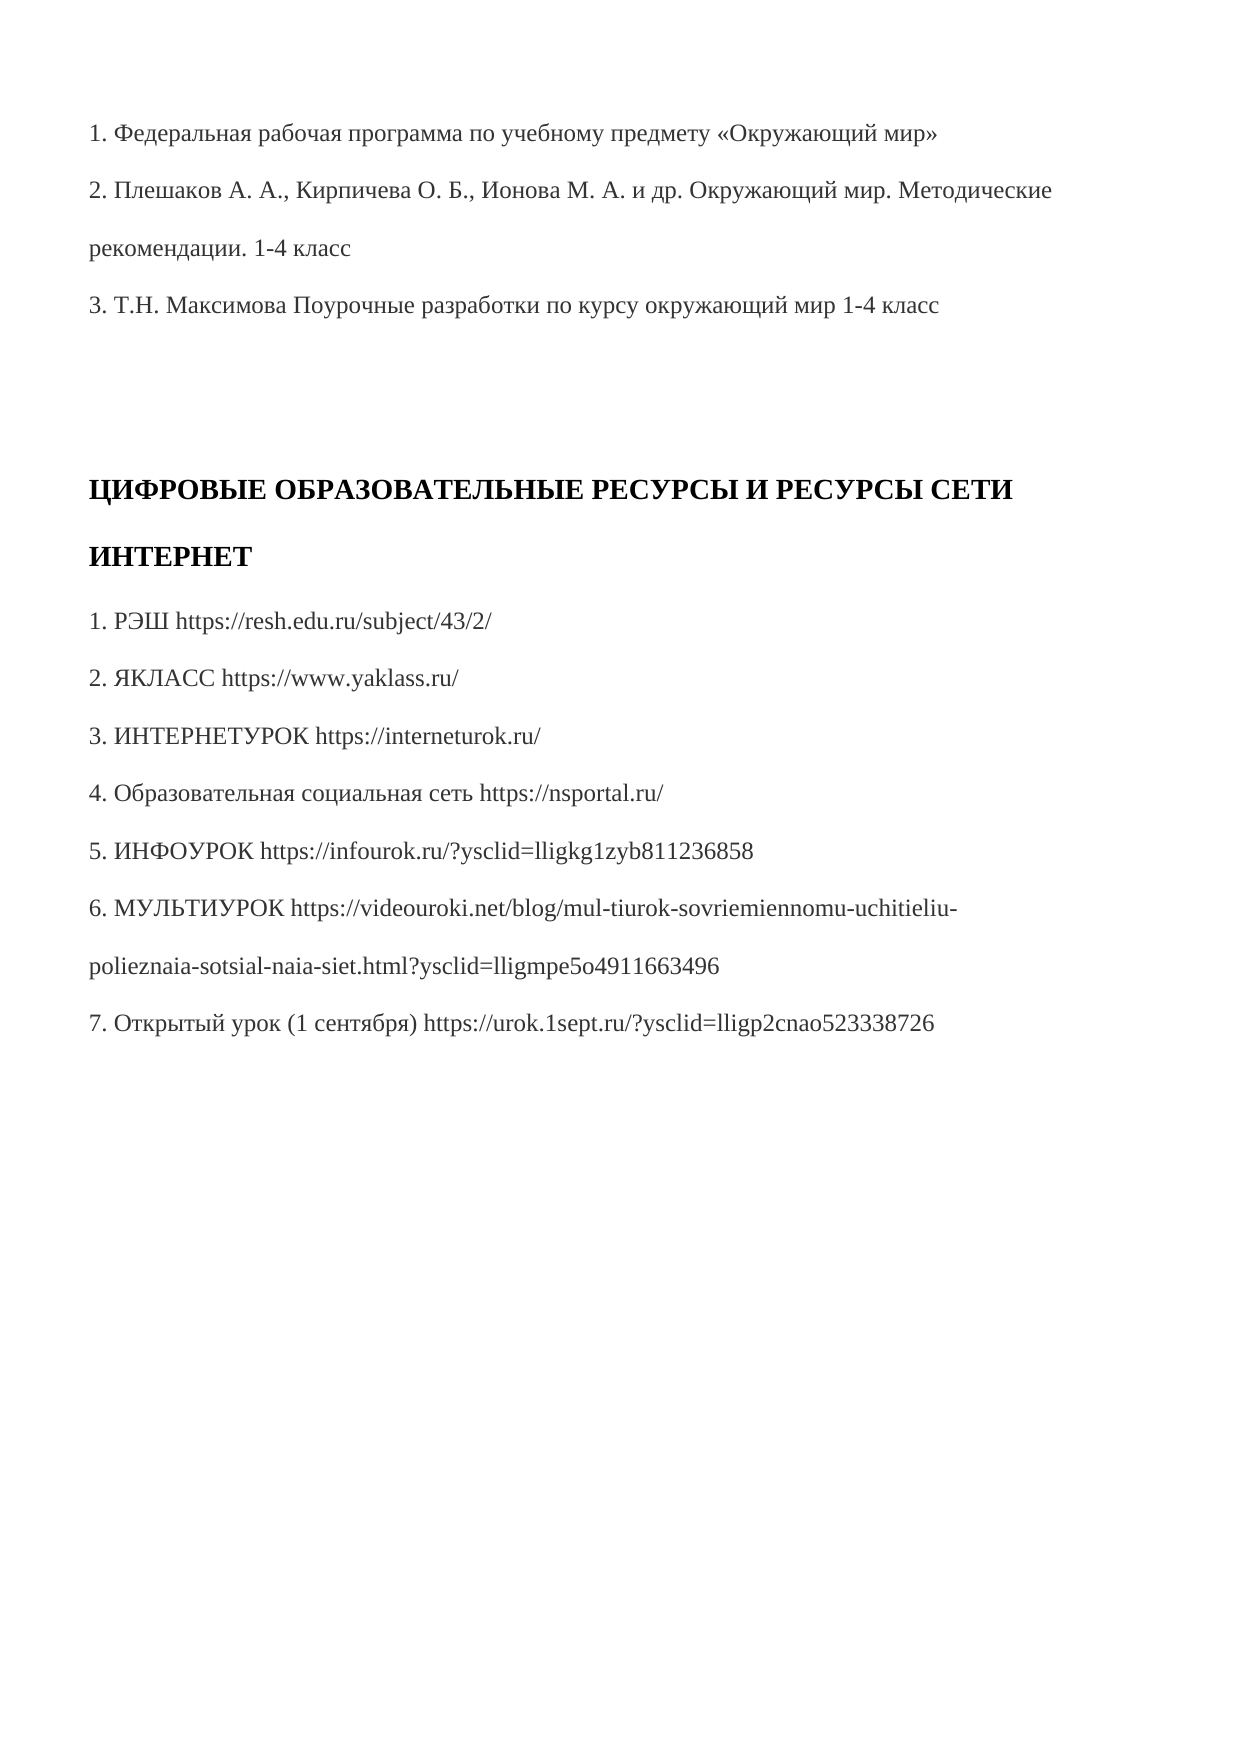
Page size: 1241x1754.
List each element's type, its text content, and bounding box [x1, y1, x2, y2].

text ​​‌1. РЭШ https://resh.edu.ru/subject/43/2/ 2. ЯКЛАСС https://www.yaklass.ru/ 3. ИНТЕРНЕТУРОК https://interneturok.ru/ 4. Образовательная социальная сеть https://nsportal.ru/ 5. ИНФОУРОК https://infourok.ru/?ysclid=lligkg1zyb811236858 6. МУЛЬТИУРОК https://videouroki.net/blog/mul-tiurok-sovriemiennomu-uchitieliu-polieznaia-sotsial-naia-siet.html?ysclid=lligmpe5o4911663496 7. Открытый урок (1 сентября) https://urok.1sept.ru/?ysclid=lligp2cnao523338726 ‌​ [88, 606, 1063, 1095]
text ЦИФРОВЫЕ ОБРАЗОВАТЕЛЬНЫЕ РЕСУРСЫ И РЕСУРСЫ СЕТИ ИНТЕРНЕТ [88, 472, 1063, 572]
text ​‌1. Федеральная рабочая программа по учебному предмету «Окружающий мир» 2. Плешаков А. А., Кирпичева О. Б., Ионова М. А. и др. Окружающий мир. Методические рекомендации. 1-4 класс 3. Т.Н. Максимова Поурочные разработки по курсу окружающий мир 1-4 класс ‌​ [88, 118, 1063, 377]
